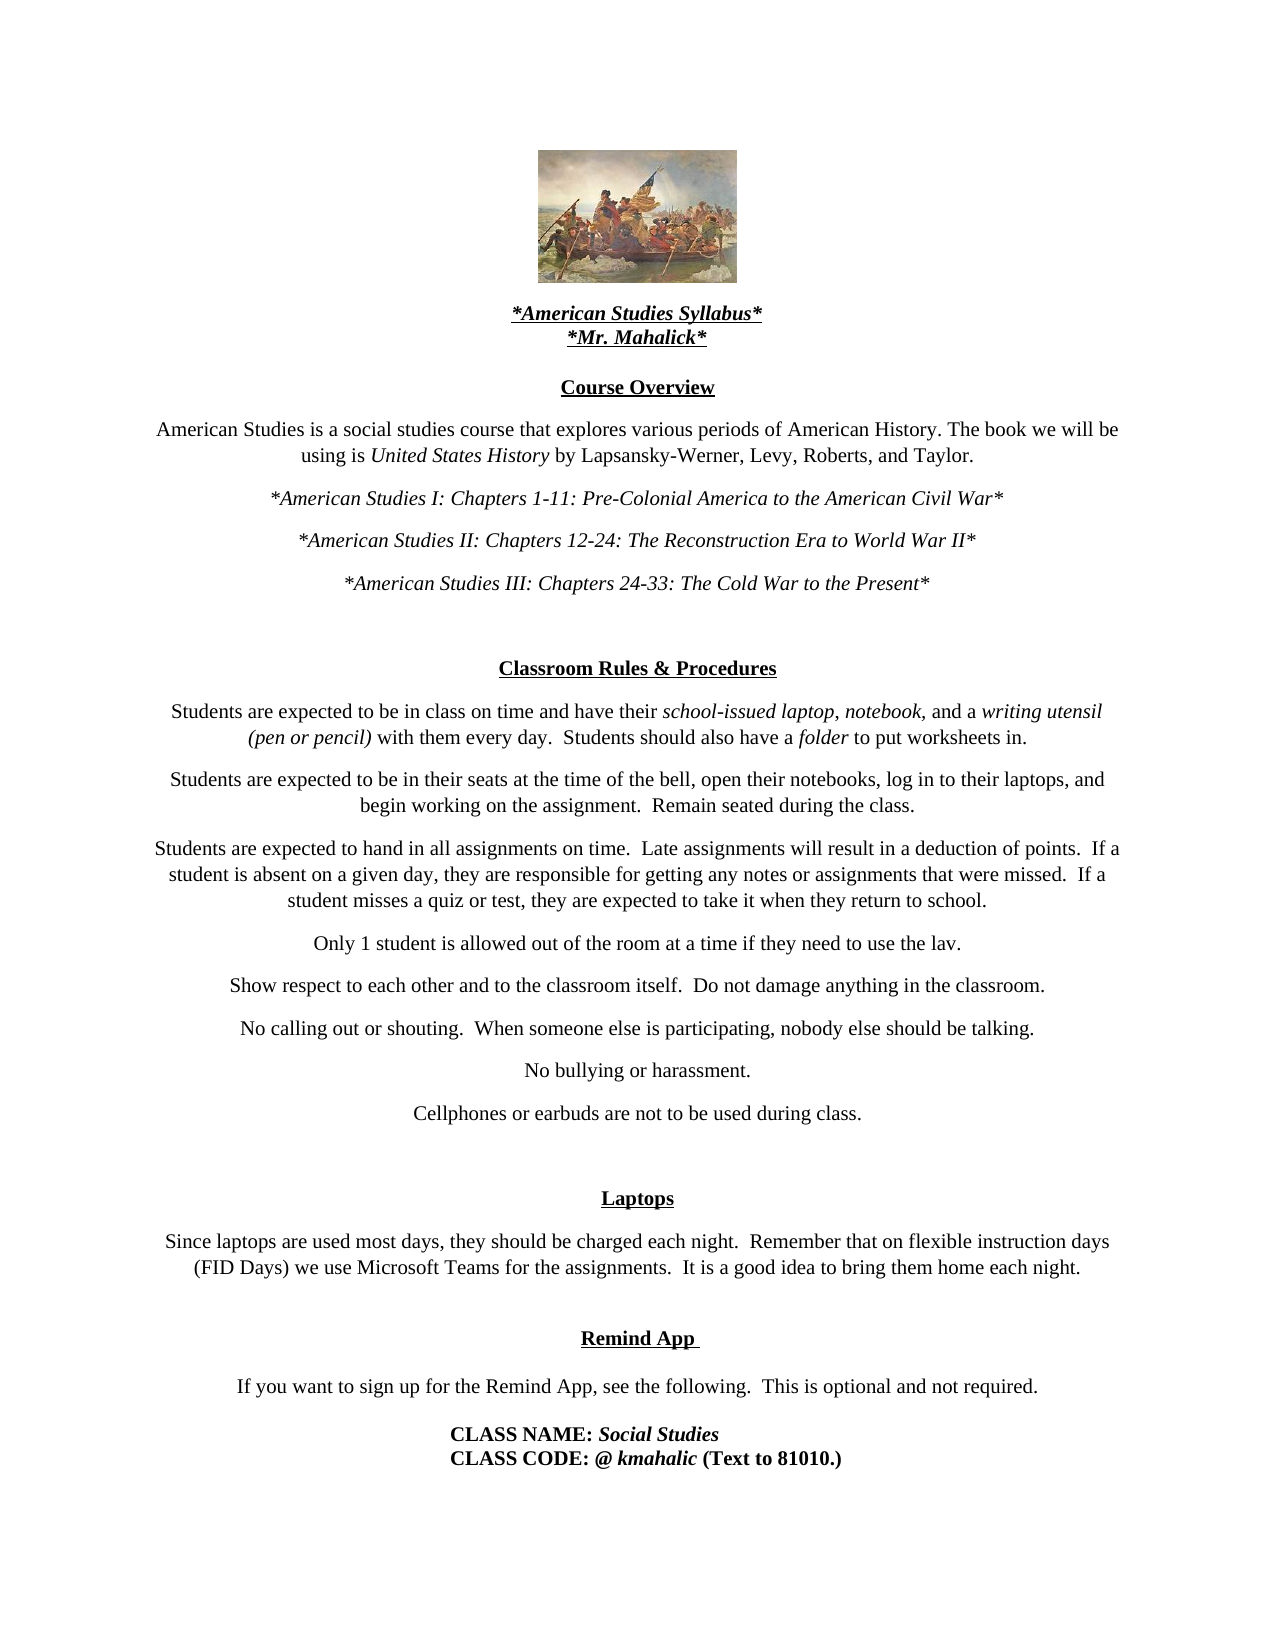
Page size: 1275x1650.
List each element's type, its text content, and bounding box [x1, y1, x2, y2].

text Students are expected to be in class on time and have their school-issued laptop, notebook, and a writing utensil (pen or pencil) with them every day. Students should also have a folder to put worksheets in. [150, 699, 1125, 749]
text Only 1 student is allowed out of the room at a time if they need to use the lav. [150, 930, 1125, 954]
picture [538, 150, 737, 283]
text *American Studies III: Chapters 24-33: The Cold War to the Present* [150, 571, 1125, 595]
text *American Studies II: Chapters 12-24: The Reconstruction Era to World War II* [150, 528, 1125, 552]
text CLASS CODE: @ kmahalic (Text to 81010.) [375, 1446, 1125, 1470]
text *Mr. Mahalick* [150, 325, 1125, 349]
text Laptops [150, 1186, 1125, 1210]
text No calling out or shouting. When someone else is participating, nobody else should be talking. [150, 1016, 1125, 1040]
text Course Overview [150, 375, 1125, 399]
text Students are expected to be in their seats at the time of the bell, open their notebooks, log in to their laptops, and begin working on the assignment. Remain seated during the class. [150, 767, 1125, 817]
text Students are expected to hand in all assignments on time. Late assignments will result in a deduction of points. If a student is absent on a given day, they are responsible for getting any notes or assignments that were missed. If a student misses a quiz or test, they are expected to take it when they return to school. [150, 836, 1125, 912]
text Remind App [150, 1326, 1125, 1350]
text Classroom Rules & Procedures [150, 656, 1125, 680]
text Show respect to each other and to the classroom itself. Do not damage anything in the classroom. [150, 973, 1125, 997]
text American Studies is a social studies course that explores various periods of American History. The book we will be using is United States History by Lapsansky-Werner, Levy, Roberts, and Taylor. [150, 417, 1125, 467]
text Cellphones or earbuds are not to be used during class. [150, 1101, 1125, 1125]
text Since laptops are used most days, they should be charged each night. Remember that on flexible instruction days (FID Days) we use Microsoft Teams for the assignments. It is a good idea to bring them home each night. [150, 1229, 1125, 1279]
text *American Studies I: Chapters 1-11: Pre-Colonial America to the American Civil War* [150, 486, 1125, 510]
text If you want to sign up for the Remind App, see the following. This is optional and not required. [150, 1374, 1125, 1398]
text No bullying or harassment. [150, 1058, 1125, 1082]
text CLASS NAME: Social Studies [375, 1422, 1125, 1446]
text *American Studies Syllabus* [150, 301, 1125, 325]
